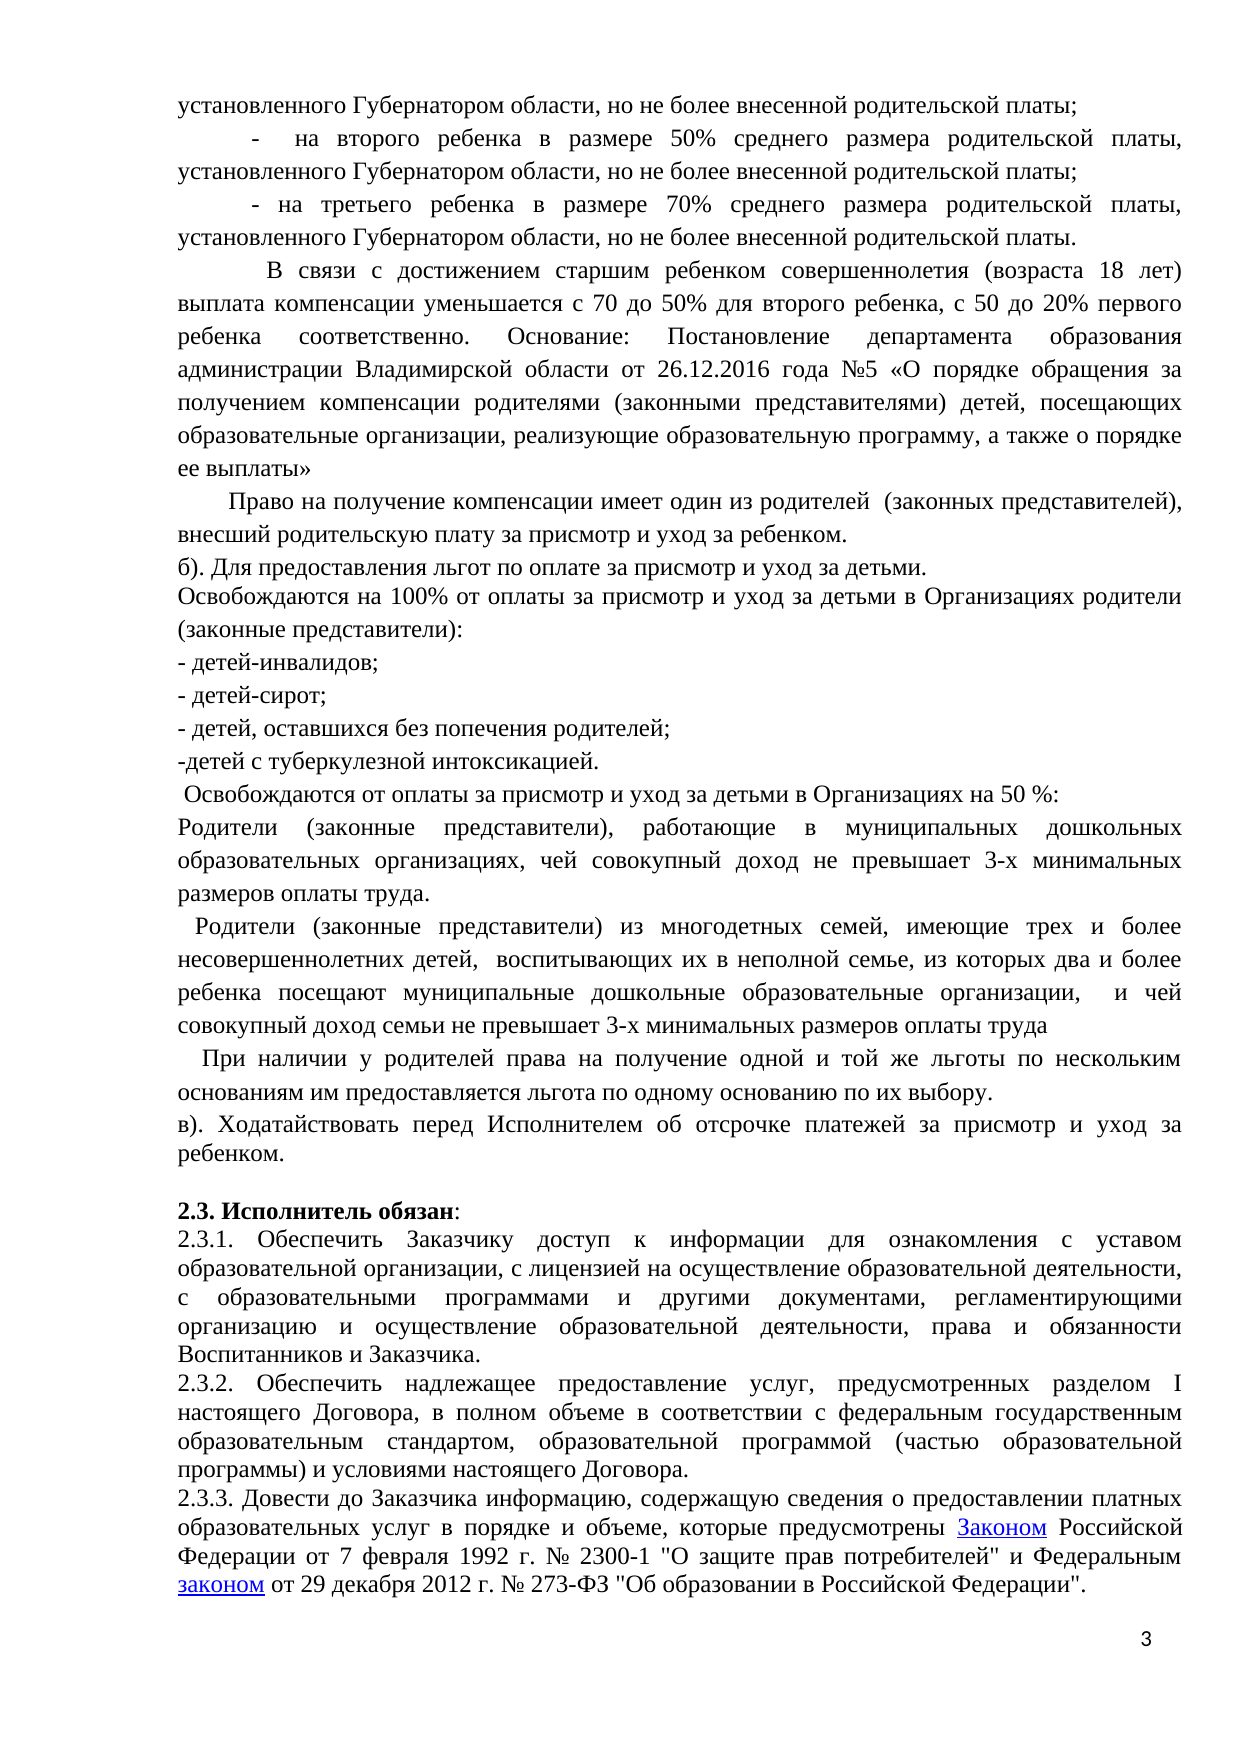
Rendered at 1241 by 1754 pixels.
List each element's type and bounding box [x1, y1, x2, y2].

table_header [176, 89, 1184, 1600]
